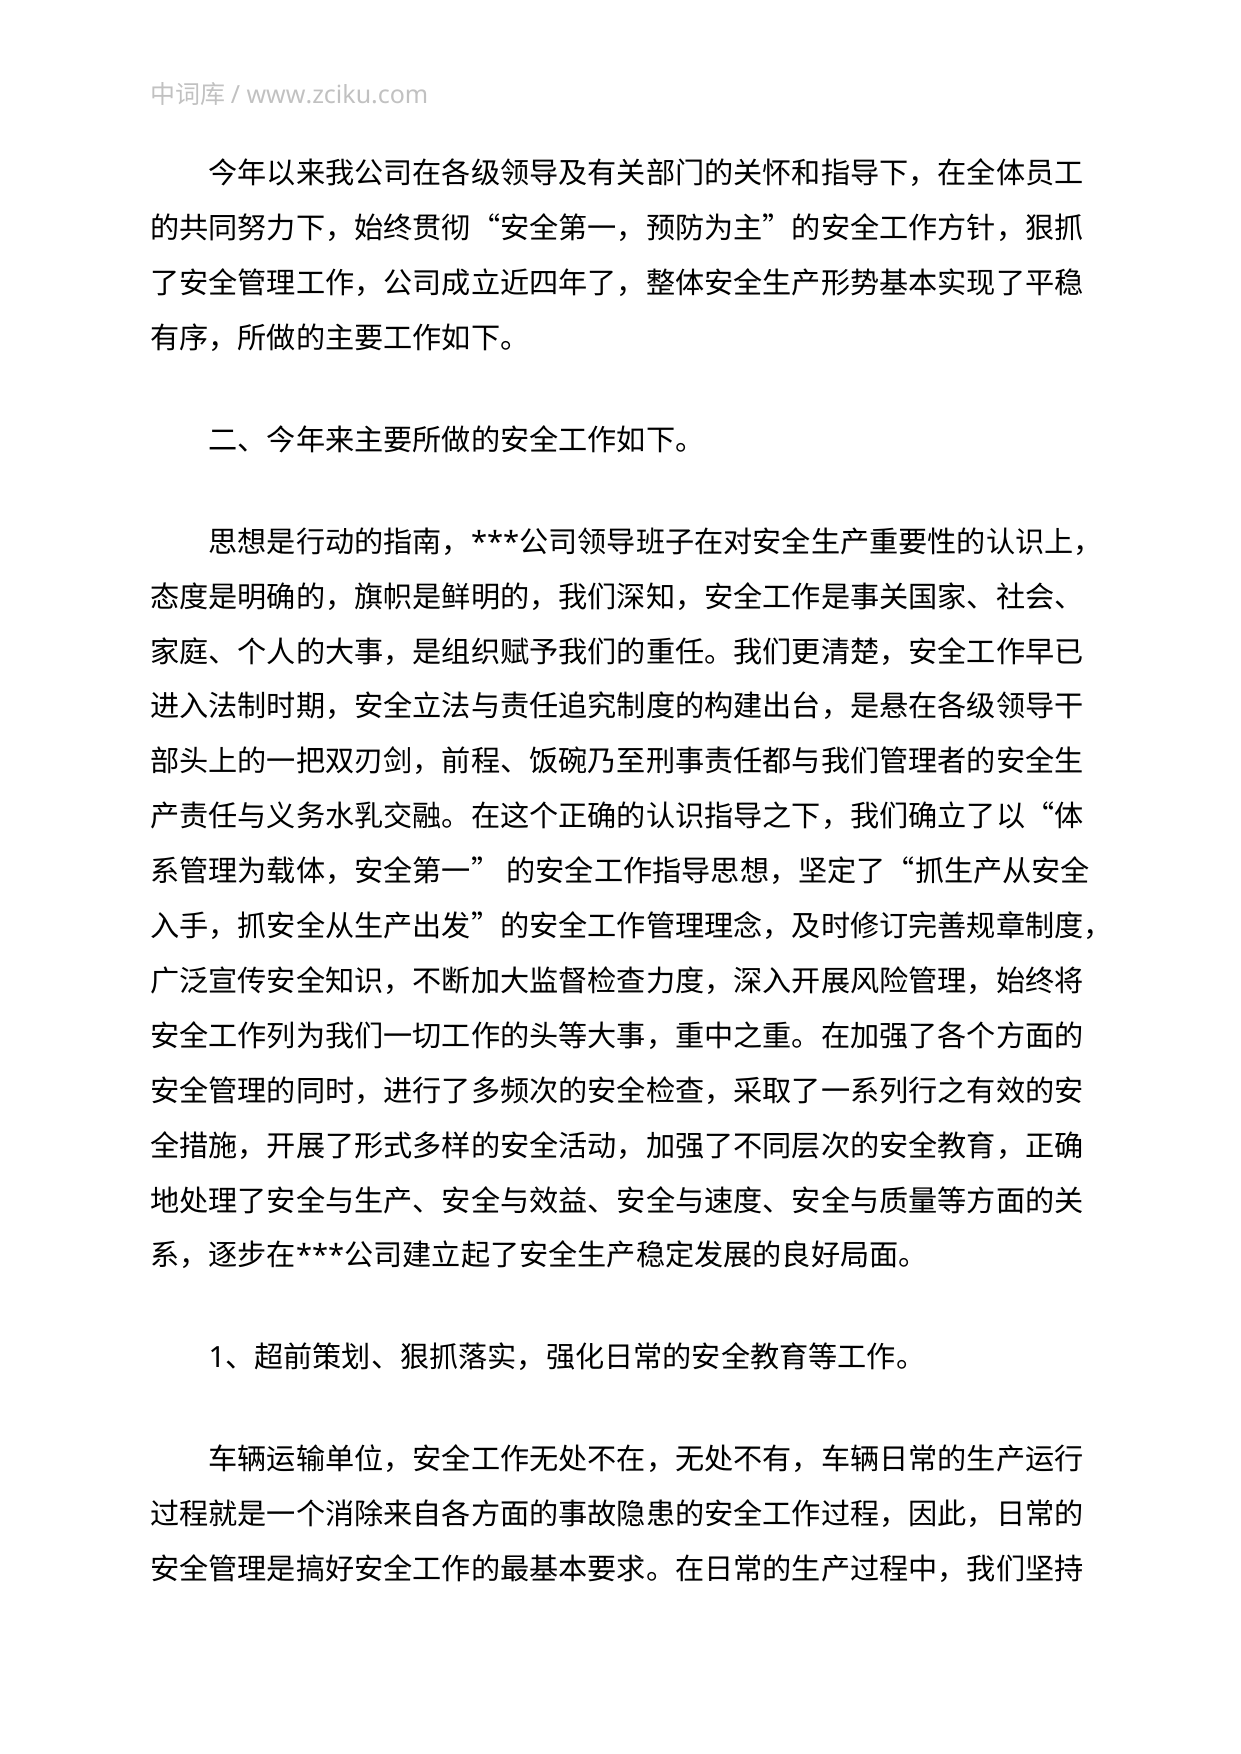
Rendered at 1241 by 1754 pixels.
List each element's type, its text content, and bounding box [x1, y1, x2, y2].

text 二、今年来主要所做的安全工作如下。 [150, 416, 1090, 459]
text 今年以来我公司在各级领导及有关部门的关怀和指导下，在全体员工的共同努力下，始终贯彻“安全第一，预防为主”的安全工作方针，狠抓了安全管理工作，公司成立近四年了，整体安全生产形势基本实现了平稳有序，所做的主要工作如下。 [150, 150, 1090, 357]
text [150, 1436, 1090, 1588]
text 思想是行动的指南，***公司领导班子在对安全生产重要性的认识上，态度是明确的，旗帜是鲜明的，我们深知，安全工作是事关国家、社会、家庭、个人的大事，是组织赋予我们的重任。我们更清楚，安全工作早已进入法制时期，安全立法与责任追究制度的构建出台，是悬在各级领导干部头上的一把双刃剑，前程、饭碗乃至刑事责任都与我们管理者的安全生产责任与义务水乳交融。在这个正确的认识指导之下，我们确立了以“体系管理为载体，安全第一” 的安全工作指导思想，坚定了“抓生产从安全入手，抓安全从生产出发”的安全工作管理理念，及时修订完善规章制度，广泛宣传安全知识，不断加大监督检查力度，深入开展风险管理，始终将安全工作列为我们一切工作的头等大事，重中之重。在加强了各个方面的安全管理的同时，进行了多频次的安全检查，采取了一系列行之有效的安全措施，开展了形式多样的安全活动，加强了不同层次的安全教育，正确地处理了安全与生产、安全与效益、安全与速度、安全与质量等方面的关系，逐步在***公司建立起了安全生产稳定发展的良好局面。 [150, 518, 1090, 1274]
text 1、超前策划、狠抓落实，强化日常的安全教育等工作。 [150, 1334, 1090, 1376]
